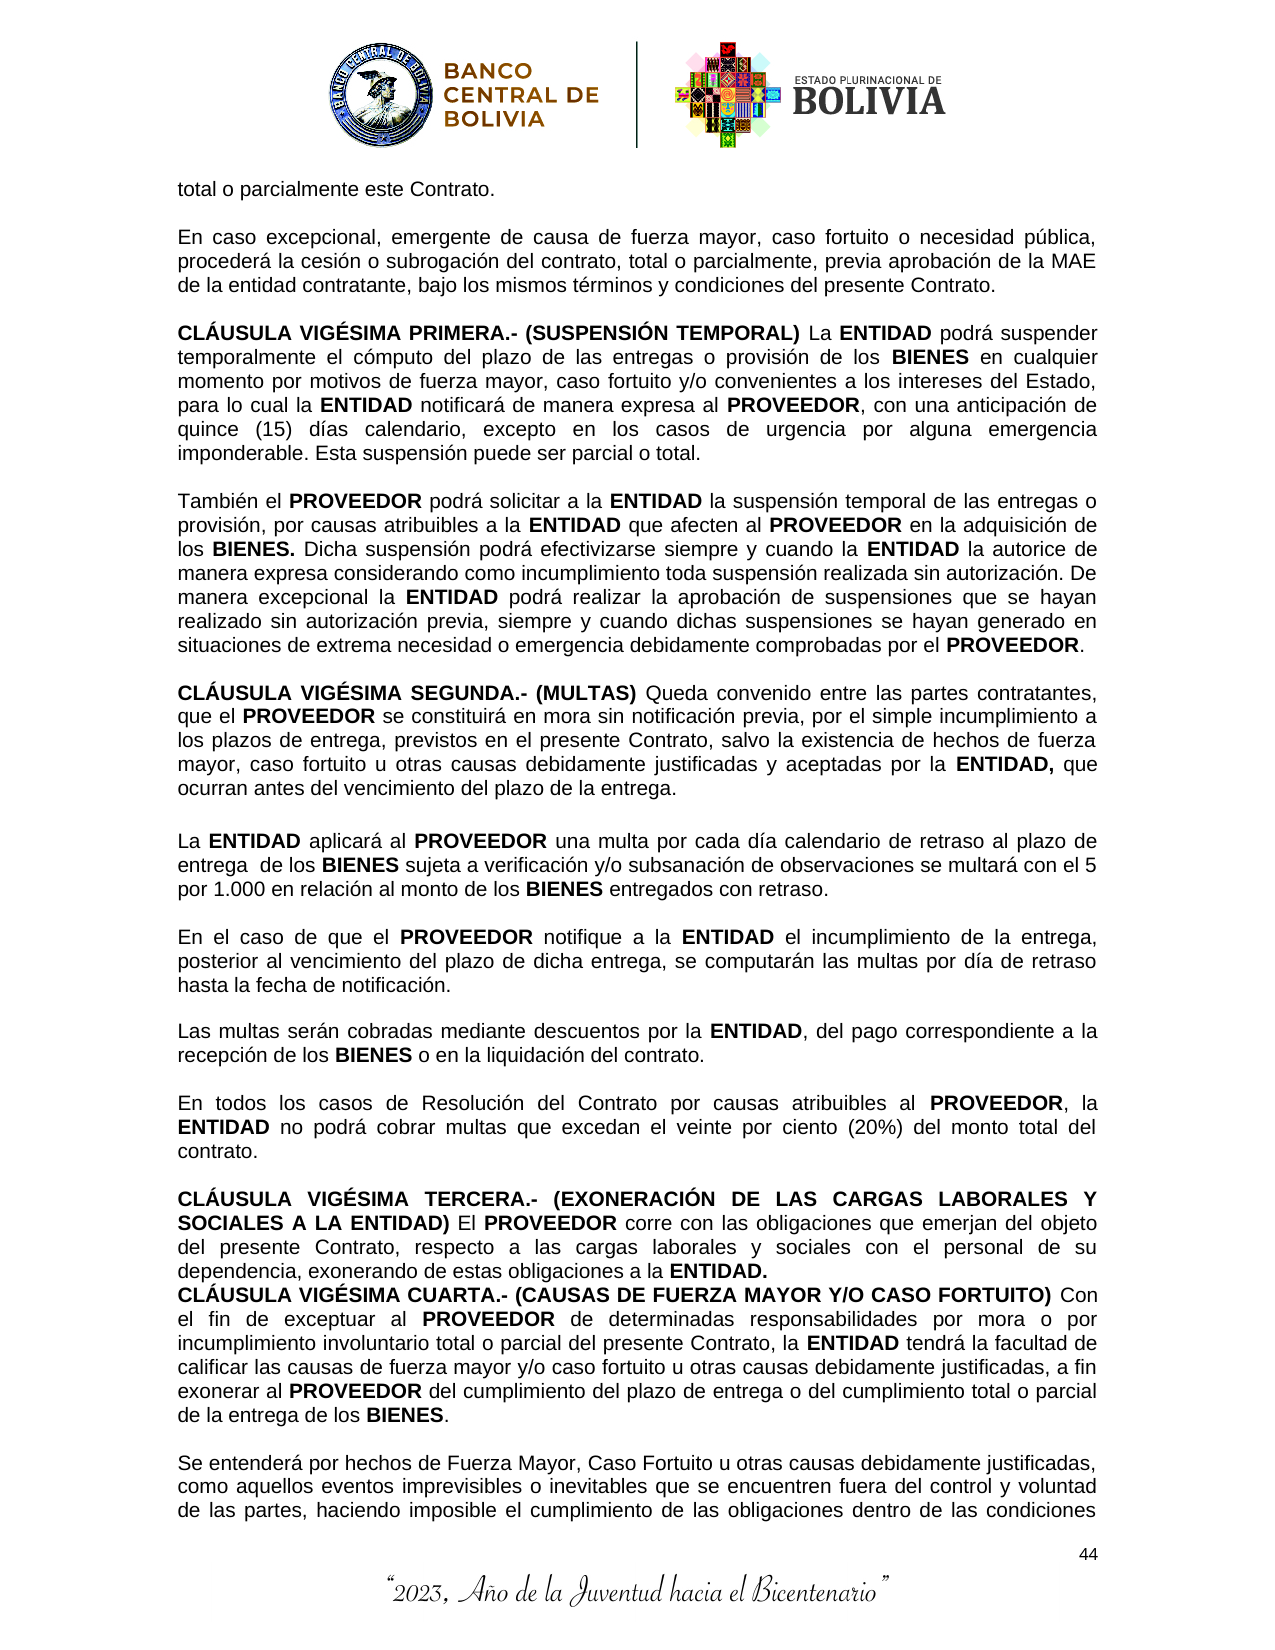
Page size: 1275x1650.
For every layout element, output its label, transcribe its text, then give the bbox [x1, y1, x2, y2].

picture [0, 1562, 1272, 1622]
picture [0, 0, 1272, 151]
text También el PROVEEDOR podrá solicitar a la ENTIDAD la suspensión temporal de las entregas o provisión, por causas atribuibles a la ENTIDAD que afecten al PROVEEDOR en la adquisición de los BIENES. Dicha suspensión podrá efectivizarse siempre y cuando la ENTIDAD la autorice de manera expresa considerando como incumplimiento toda suspensión realizada sin autorización. De manera excepcional la ENTIDAD podrá realizar la aprobación de suspensiones que se hayan realizado sin autorización previa, siempre y cuando dichas suspensiones se hayan generado en situaciones de extrema necesidad o emergencia debidamente comprobadas por el PROVEEDOR. [177, 489, 1098, 656]
text CLÁUSULA VIGÉSIMA PRIMERA.- (SUSPENSIÓN TEMPORAL) La ENTIDAD podrá suspender temporalmente el cómputo del plazo de las entregas o provisión de los BIENES en cualquier momento por motivos de fuerza mayor, caso fortuito y/o convenientes a los intereses del Estado, para lo cual la ENTIDAD notificará de manera expresa al PROVEEDOR, con una anticipación de quince (15) días calendario, excepto en los casos de urgencia por alguna emergencia imponderable. Esta suspensión puede ser parcial o total. [177, 321, 1098, 465]
text CLÁUSULA VIGÉSIMA TERCERA.- (EXONERACIÓN DE LAS CARGAS LABORALES Y SOCIALES A LA ENTIDAD) El PROVEEDOR corre con las obligaciones que emerjan del objeto del presente Contrato, respecto a las cargas laborales y sociales con el personal de su dependencia, exonerando de estas obligaciones a la ENTIDAD. [177, 1187, 1098, 1283]
text CLÁUSULA VIGÉSIMA CUARTA.- (CAUSAS DE FUERZA MAYOR Y/O CASO FORTUITO) Con el fin de exceptuar al PROVEEDOR de determinadas responsabilidades por mora o por incumplimiento involuntario total o parcial del presente Contrato, la ENTIDAD tendrá la facultad de calificar las causas de fuerza mayor y/o caso fortuito u otras causas debidamente justificadas, a fin exonerar al PROVEEDOR del cumplimiento del plazo de entrega o del cumplimiento total o parcial de la entrega de los BIENES. [177, 1283, 1098, 1426]
text En el caso de que el PROVEEDOR notifique a la ENTIDAD el incumplimiento de la entrega, posterior al vencimiento del plazo de dicha entrega, se computarán las multas por día de retraso hasta la fecha de notificación. [177, 924, 1098, 996]
text CLÁUSULA VIGÉSIMA.- (CESIÓN) El PROVEEDOR bajo ningún título podrá ceder o subrogar, total o parcialmente este Contrato. [177, 177, 1098, 201]
text En todos los casos de Resolución del Contrato por causas atribuibles al PROVEEDOR, la ENTIDAD no podrá cobrar multas que excedan el veinte por ciento (20%) del monto total del contrato. [177, 1091, 1098, 1163]
text En caso excepcional, emergente de causa de fuerza mayor, caso fortuito o necesidad pública, procederá la cesión o subrogación del contrato, total o parcialmente, previa aprobación de la MAE de la entidad contratante, bajo los mismos términos y condiciones del presente Contrato. [177, 225, 1098, 297]
text CLÁUSULA VIGÉSIMA SEGUNDA.- (MULTAS) Queda convenido entre las partes contratantes, que el PROVEEDOR se constituirá en mora sin notificación previa, por el simple incumplimiento a los plazos de entrega, previstos en el presente Contrato, salvo la existencia de hechos de fuerza mayor, caso fortuito u otras causas debidamente justificadas y aceptadas por la ENTIDAD, que ocurran antes del vencimiento del plazo de la entrega. [177, 680, 1098, 800]
text La ENTIDAD aplicará al PROVEEDOR una multa por cada día calendario de retraso al plazo de entrega de los BIENES sujeta a verificación y/o subsanación de observaciones se multará con el 5 por 1.000 en relación al monto de los BIENES entregados con retraso. [177, 829, 1098, 901]
text Las multas serán cobradas mediante descuentos por la ENTIDAD, del pago correspondiente a la recepción de los BIENES o en la liquidación del contrato. [177, 1019, 1098, 1067]
